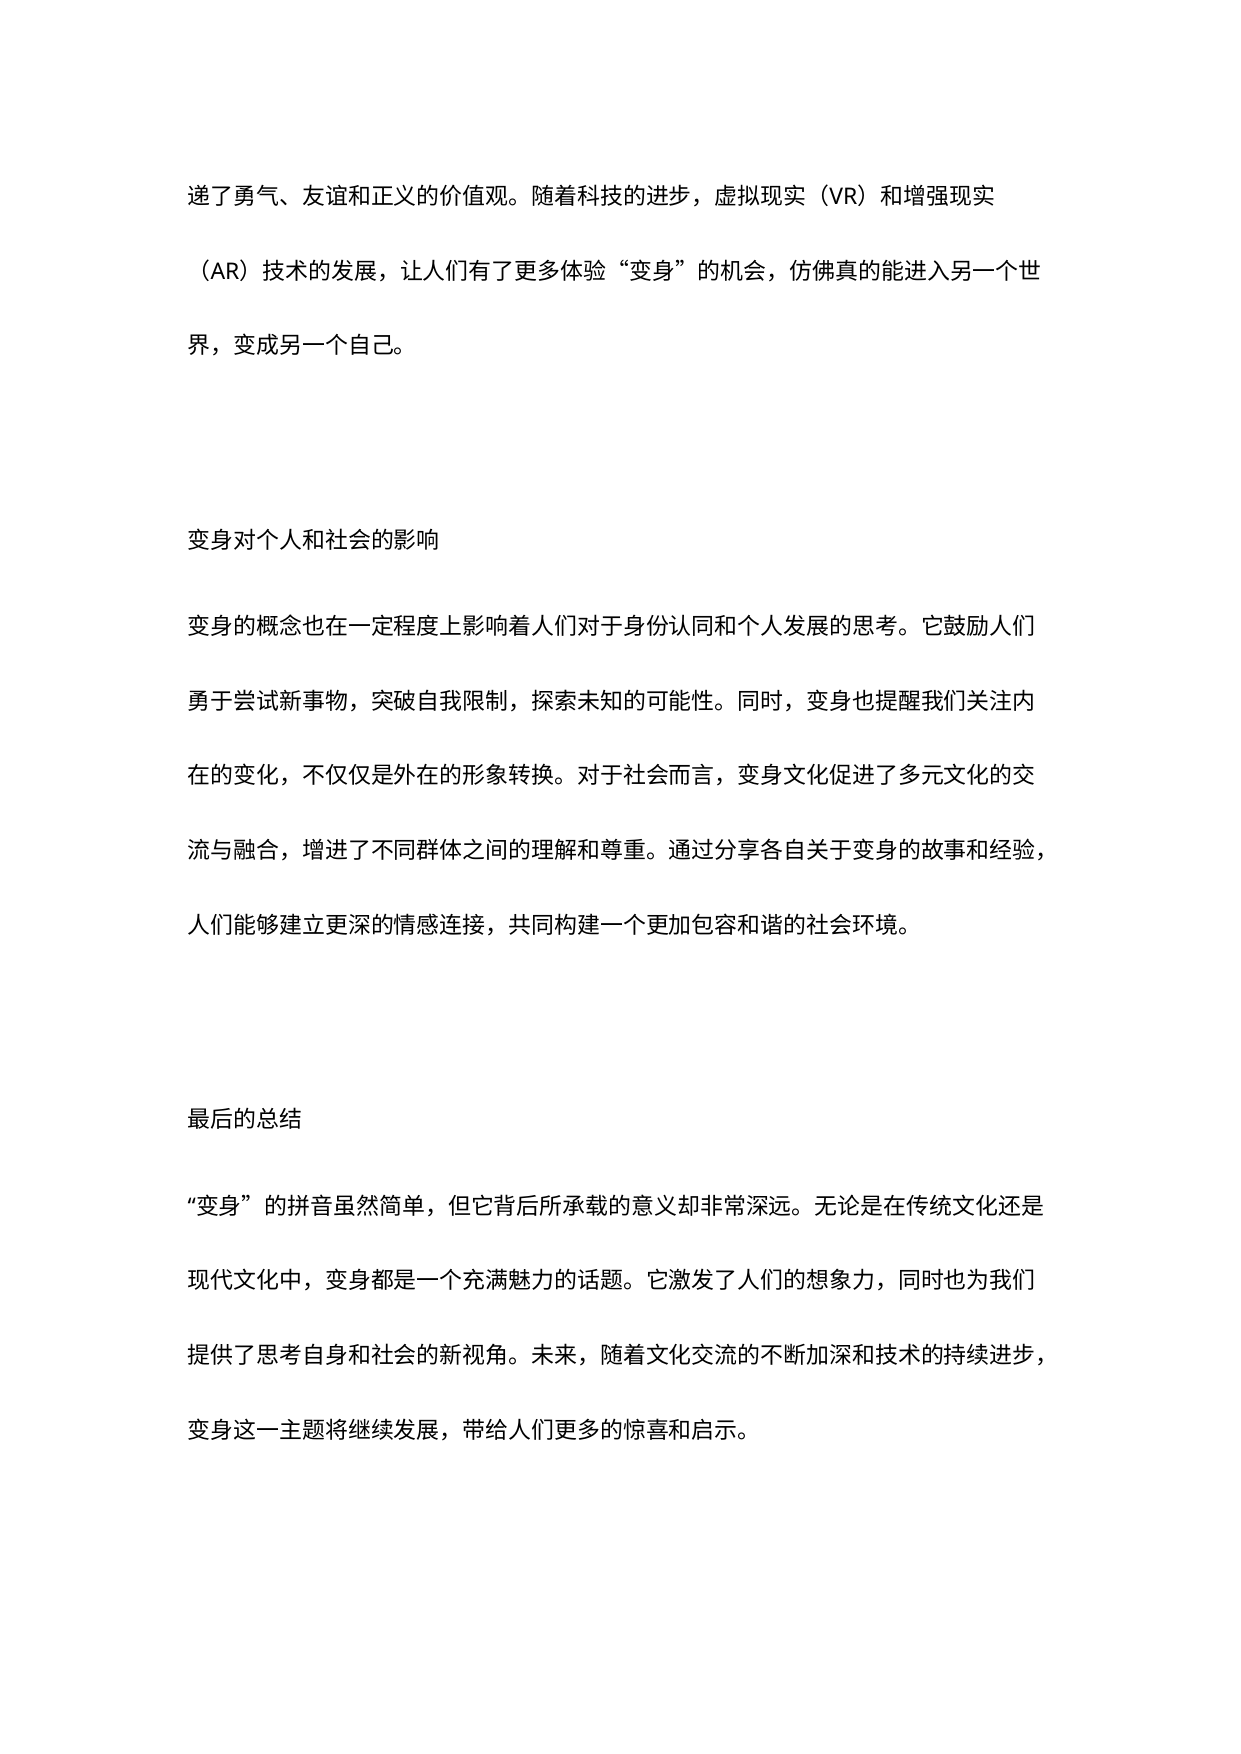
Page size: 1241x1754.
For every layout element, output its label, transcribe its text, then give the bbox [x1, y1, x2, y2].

text 最后的总结 [187, 1085, 1053, 1150]
text “变身”的拼音虽然简单，但它背后所承载的意义却非常深远。无论是在传统文化还是现代文化中，变身都是一个充满魅力的话题。它激发了人们的想象力，同时也为我们提供了思考自身和社会的新视角。未来，随着文化交流的不断加深和技术的持续进步，变身这一主题将继续发展，带给人们更多的惊喜和启示。 [187, 1172, 1053, 1461]
text 变身对个人和社会的影响 [187, 506, 1053, 571]
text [187, 162, 1053, 376]
text 变身的概念也在一定程度上影响着人们对于身份认同和个人发展的思考。它鼓励人们勇于尝试新事物，突破自我限制，探索未知的可能性。同时，变身也提醒我们关注内在的变化，不仅仅是外在的形象转换。对于社会而言，变身文化促进了多元文化的交流与融合，增进了不同群体之间的理解和尊重。通过分享各自关于变身的故事和经验，人们能够建立更深的情感连接，共同构建一个更加包容和谐的社会环境。 [187, 592, 1053, 956]
